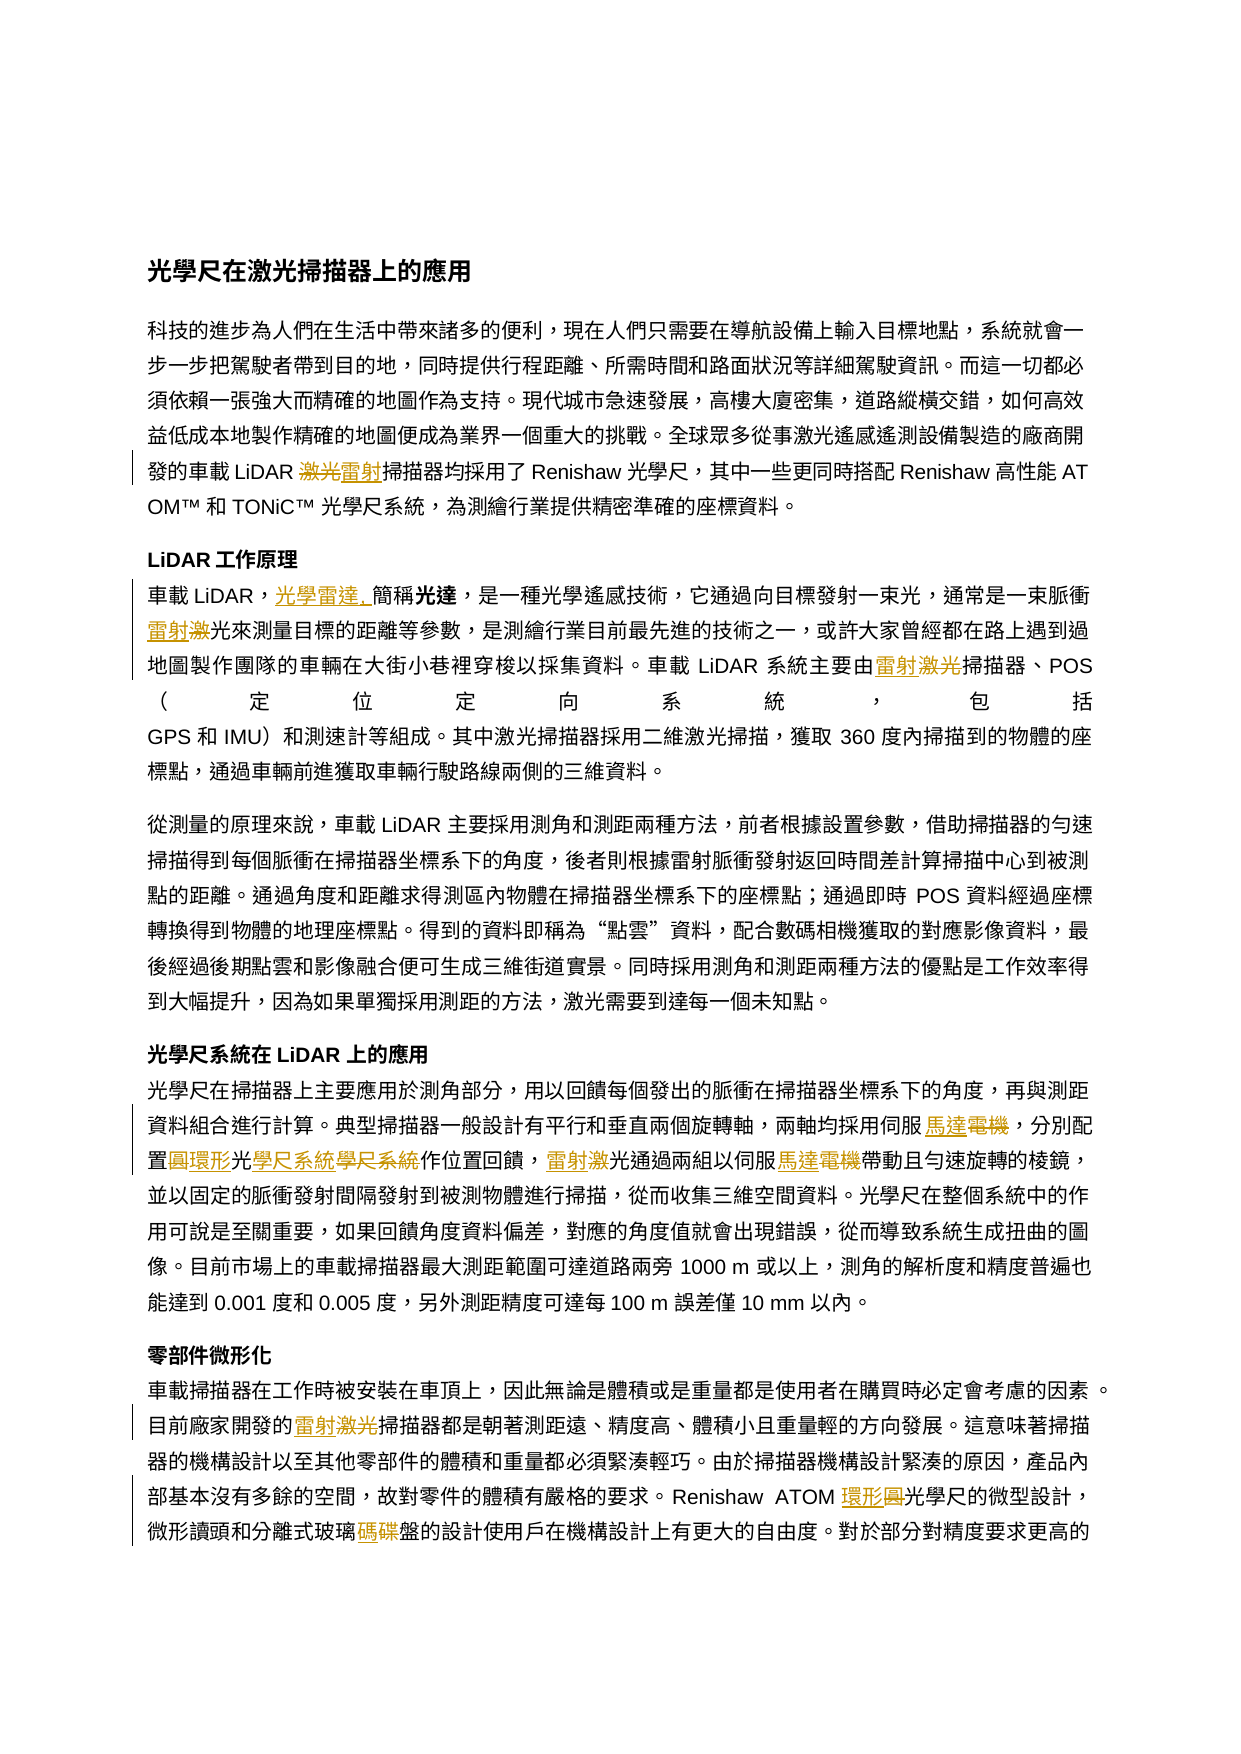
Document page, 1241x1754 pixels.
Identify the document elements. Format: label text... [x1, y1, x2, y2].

text 光學尺系統在 LiDAR 上的應用 [147, 1038, 1093, 1069]
text 光學尺在激光掃描器上的應用 [147, 252, 1093, 288]
text 科技的進步為人們在生活中帶來諸多的便利，現在人們只需要在導航設備上輸入目標地點，系統就會一步一步把駕駛者帶到目的地，同時提供行程距離、所需時間和路面狀況等詳細駕駛資訊。而這一切都必須依賴一張強大而精確的地圖作為支持。現代城市急速發展，高樓大廈密集，道路縱橫交錯，如何高效益低成本地製作精確的地圖便成為業界一個重大的挑戰。全球眾多從事激光遙感遙測設備製造的廠商開發的車載 LiDAR 掃描器均採用了 Renishaw 光學尺，其中一些更同時搭配 Renishaw 高性能 ATOM™ 和 TONiC™ 光學尺系統，為測繪行業提供精密準確的座標資料。 [147, 314, 1093, 521]
text 車載LiDAR，簡稱光達，是一種光學遙感技術，它通過向目標發射一束光，通常是一束脈衝光來測量目標的距離等參數，是測繪行業目前最先進的技術之一，或許大家曾經都在路上遇到過地圖製作團隊的車輛在大街小巷裡穿梭以採集資料。車載 LiDAR 系統主要由掃描器、POS（定位定向系統，包括 GPS 和 IMU）和測速計等組成。其中激光掃描器採用二維激光掃描，獲取 360 度內掃描到的物體的座標點，通過車輛前進獲取車輛行駛路線兩側的三維資料。 [147, 579, 1093, 786]
text 從測量的原理來說，車載 LiDAR 主要採用測角和測距兩種方法，前者根據設置參數，借助掃描器的勻速掃描得到每個脈衝在掃描器坐標系下的角度，後者則根據雷射脈衝發射返回時間差計算掃描中心到被測點的距離。通過角度和距離求得測區內物體在掃描器坐標系下的座標點；通過即時 POS 資料經過座標轉換得到物體的地理座標點。得到的資料即稱為“點雲”資料，配合數碼相機獲取的對應影像資料，最後經過後期點雲和影像融合便可生成三維街道實景。同時採用測角和測距兩種方法的優點是工作效率得到大幅提升，因為如果單獨採用測距的方法，激光需要到達每一個未知點。 [147, 809, 1093, 1016]
text 光學尺在掃描器上主要應用於測角部分，用以回饋每個發出的脈衝在掃描器坐標系下的角度，再與測距資料組合進行計算。典型掃描器一般設計有平行和垂直兩個旋轉軸，兩軸均採用伺服，分別配置光作位置回饋，光通過兩組以伺服帶動且勻速旋轉的棱鏡，並以固定的脈衝發射間隔發射到被測物體進行掃描，從而收集三維空間資料。光學尺在整個系統中的作用可說是至關重要，如果回饋角度資料偏差，對應的角度值就會出現錯誤，從而導致系統生成扭曲的圖像。目前市場上的車載掃描器最大測距範圍可達道路兩旁 1000 m 或以上，測角的解析度和精度普遍也能達到 0.001 度和 0.005 度，另外測距精度可達每 100 m 誤差僅 10 mm 以內。 [147, 1074, 1093, 1316]
text LiDAR工作原理 [147, 544, 1093, 574]
text 零部件微形化 [147, 1339, 1093, 1369]
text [147, 1374, 1093, 1546]
